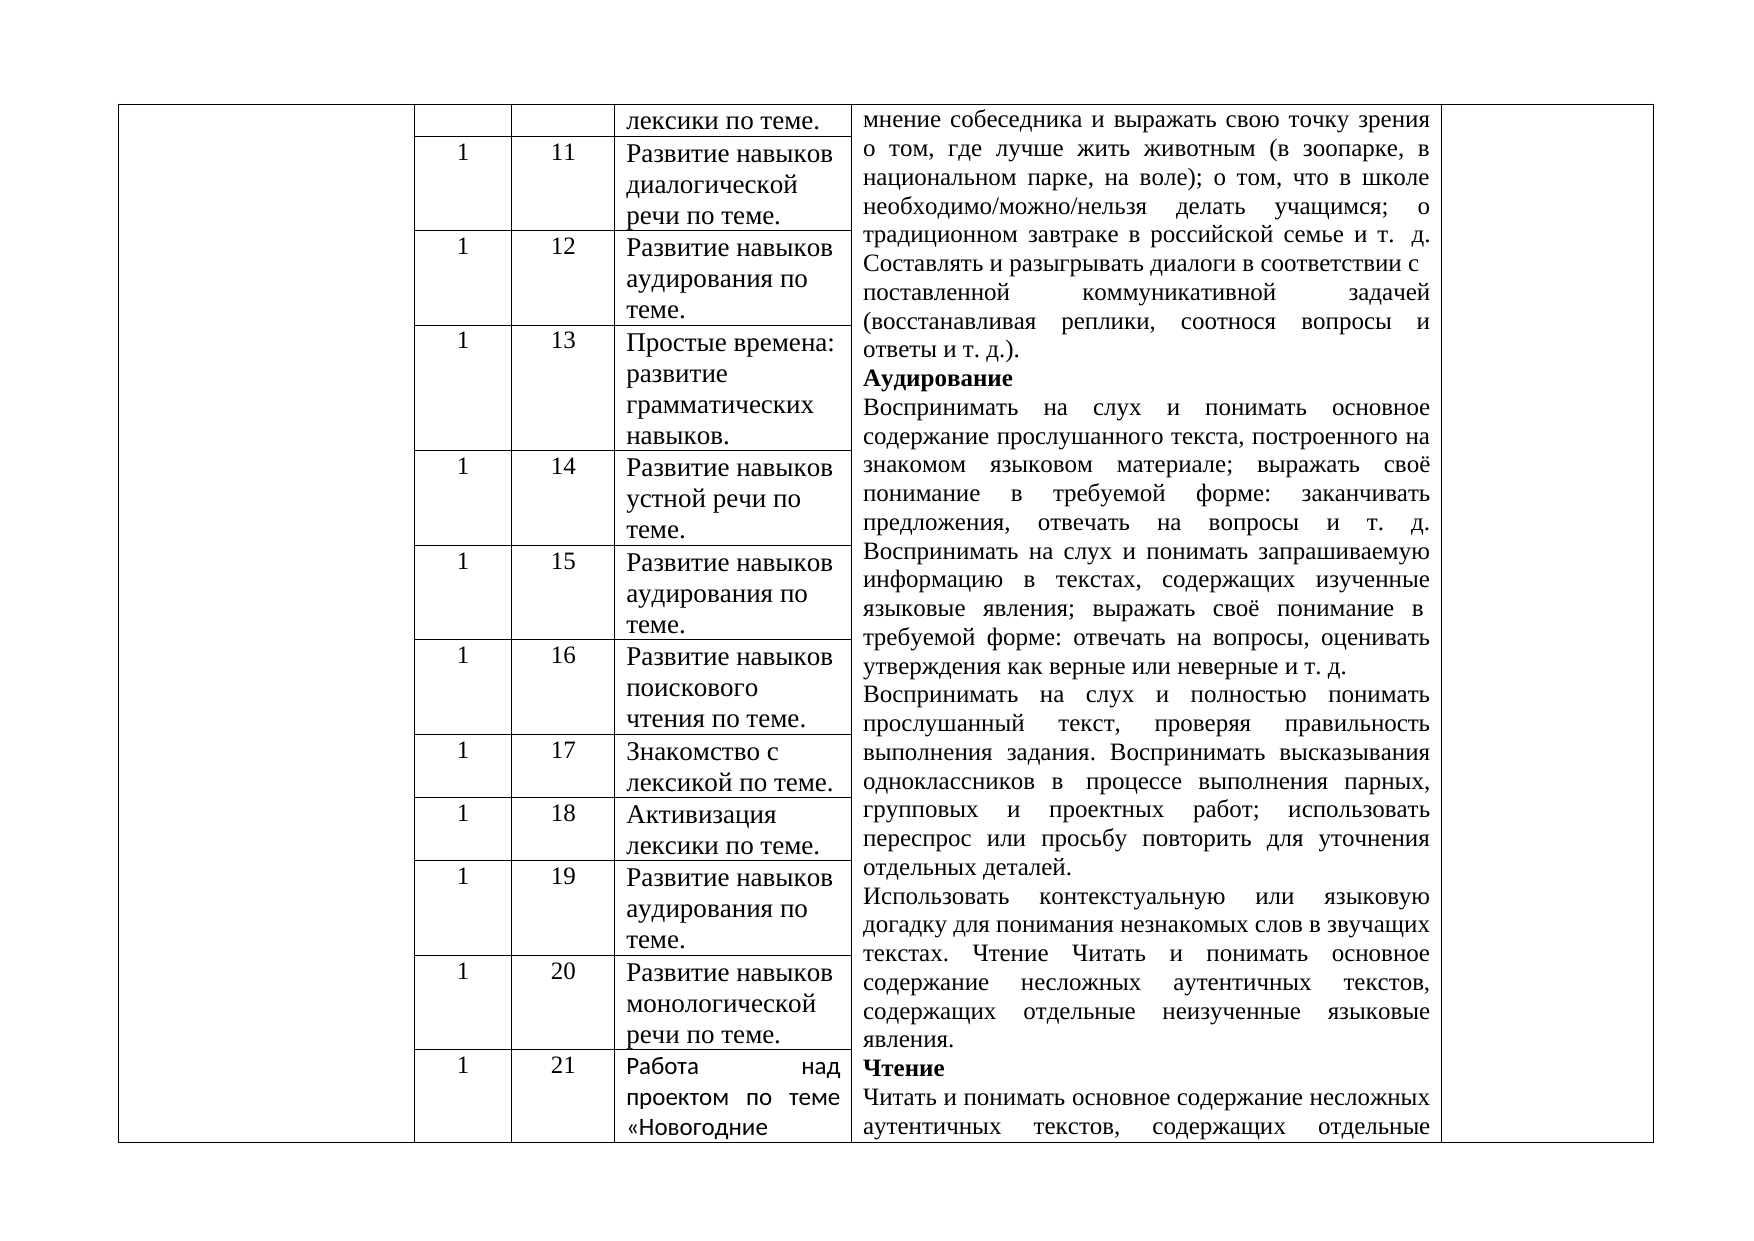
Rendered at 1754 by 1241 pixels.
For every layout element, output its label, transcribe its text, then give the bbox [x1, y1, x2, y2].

table_cell 13 [512, 326, 614, 450]
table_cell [615, 1050, 851, 1142]
table_cell 1 [415, 1050, 511, 1142]
table_cell 18 [512, 798, 614, 860]
table_cell 1 [415, 956, 511, 1049]
table_cell 20 [512, 956, 614, 1049]
table_cell 12 [512, 231, 614, 324]
table_cell 1 [415, 546, 511, 639]
table_cell 1 [415, 798, 511, 860]
table_cell 1 [415, 231, 511, 324]
table_cell 1 [415, 137, 511, 230]
table_cell Знакомство с лексикой по теме. [615, 735, 851, 797]
table_cell 1 [415, 640, 511, 734]
table_cell 21 [512, 1050, 614, 1142]
table_cell 1 [415, 735, 511, 797]
table_cell 16 [512, 640, 614, 734]
table_cell 10 [512, 105, 614, 136]
table_cell 1 [415, 105, 511, 136]
table_cell Развитие навыков аудирования по теме. [615, 231, 851, 324]
table_cell Развитие навыков аудирования по теме. [615, 861, 851, 955]
table_cell 14 [512, 451, 614, 545]
table_cell Развитие навыков поискового чтения по теме. [615, 640, 851, 734]
table_cell 1 [415, 861, 511, 955]
table_cell 1 [415, 451, 511, 545]
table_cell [615, 137, 851, 230]
table_cell 17 [512, 735, 614, 797]
table_cell 15 [512, 546, 614, 639]
table_cell Активизация лексики по теме. [615, 798, 851, 860]
table_cell Простые времена: развитие грамматических навыков. [615, 326, 851, 450]
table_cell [615, 105, 851, 136]
table_cell 11 [512, 137, 614, 230]
table_cell 1 [415, 326, 511, 450]
table_cell Развитие навыков аудирования по теме. [615, 546, 851, 639]
table_cell 19 [512, 861, 614, 955]
table_cell Развитие навыков монологической речи по теме. [615, 956, 851, 1049]
table_cell Развитие навыков устной речи по теме. [615, 451, 851, 545]
